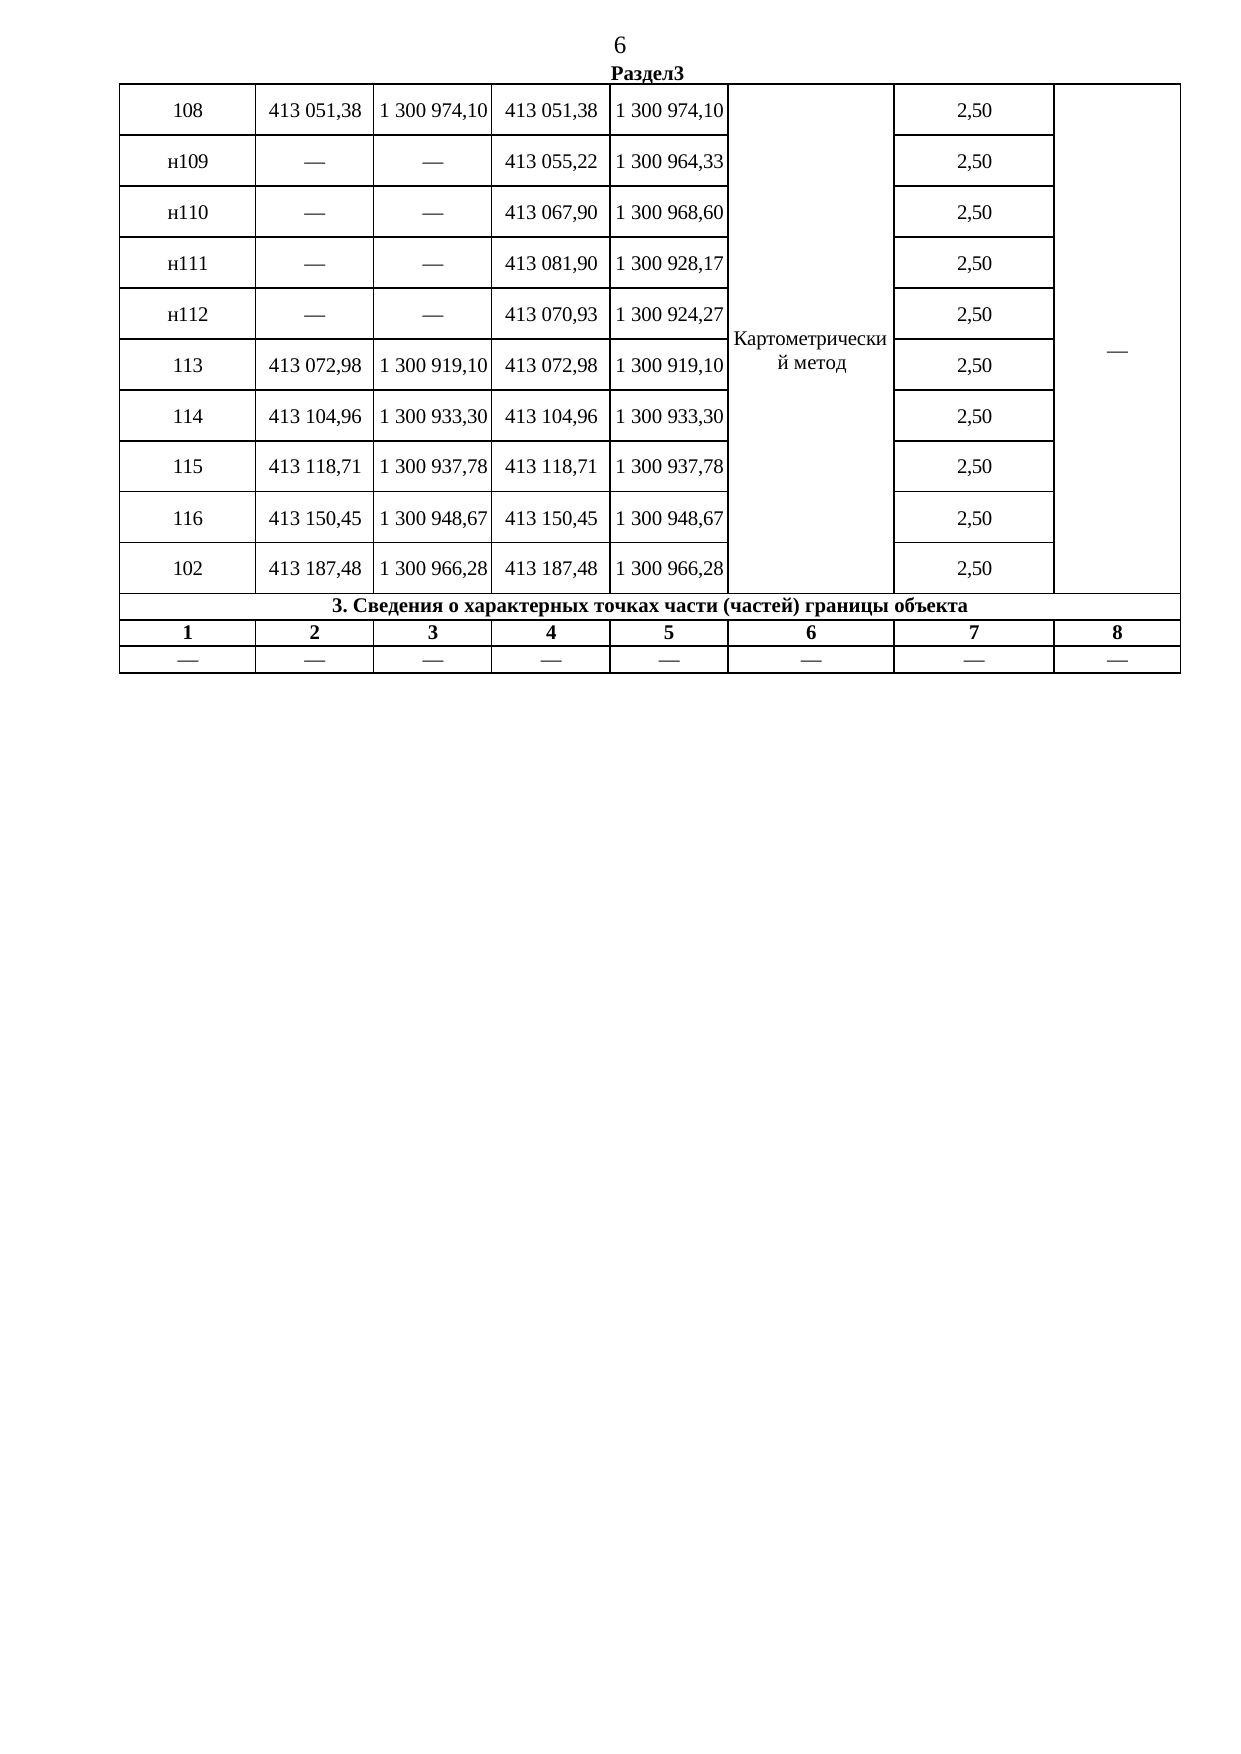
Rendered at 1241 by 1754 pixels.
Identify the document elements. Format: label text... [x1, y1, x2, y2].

table_cell 1 300 974,10 [611, 85, 727, 134]
table_cell 2,50 [895, 391, 1053, 440]
table_cell 413 104,96 [492, 391, 609, 440]
table_cell н112 [120, 289, 255, 338]
table_cell 1 300 968,60 [611, 187, 727, 236]
table_cell 114 [120, 391, 255, 440]
table_cell — [256, 187, 373, 236]
table_cell 413 187,48 [256, 543, 373, 593]
table_cell 1 300 919,10 [611, 340, 727, 389]
table_cell 1 300 974,10 [374, 85, 491, 134]
table_cell 1 300 919,10 [374, 340, 491, 389]
table_cell 413 081,90 [492, 238, 609, 287]
table_cell 413 104,96 [256, 391, 373, 440]
table_cell — [492, 647, 609, 672]
table_cell — [1055, 647, 1180, 672]
table_cell — [611, 647, 727, 672]
table_cell 116 [120, 492, 255, 542]
table_cell — [1055, 85, 1180, 593]
table_cell 1 300 937,78 [374, 442, 491, 491]
table_cell н111 [120, 238, 255, 287]
table_cell 2,50 [895, 136, 1053, 185]
table_cell — [256, 136, 373, 185]
table_cell 2,50 [895, 85, 1053, 134]
table_cell 1 [120, 621, 255, 645]
table_cell — [256, 647, 373, 672]
table_cell 3 [374, 621, 491, 645]
table_cell 113 [120, 340, 255, 389]
table_cell н110 [120, 187, 255, 236]
table_cell 413 118,71 [492, 442, 609, 491]
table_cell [729, 85, 893, 593]
table_cell 413 051,38 [256, 85, 373, 134]
table_cell 5 [611, 621, 727, 645]
table_cell 413 150,45 [256, 492, 373, 542]
table_cell 2,50 [895, 187, 1053, 236]
table_cell 1 300 964,33 [611, 136, 727, 185]
table_cell 2,50 [895, 543, 1053, 593]
table_cell — [374, 238, 491, 287]
table_cell 102 [120, 543, 255, 593]
table_cell 1 300 924,27 [611, 289, 727, 338]
table_cell 8 [1055, 621, 1180, 645]
table_cell — [374, 187, 491, 236]
table_cell 2,50 [895, 442, 1053, 491]
table_cell 1 300 966,28 [374, 543, 491, 593]
table_cell 2,50 [895, 492, 1053, 542]
table_cell — [374, 136, 491, 185]
table_cell — [374, 289, 491, 338]
table_cell 413 150,45 [492, 492, 609, 542]
table_cell 1 300 928,17 [611, 238, 727, 287]
table_cell 108 [120, 85, 255, 134]
table_cell 2 [256, 621, 373, 645]
table_cell — [256, 238, 373, 287]
table_cell — [120, 647, 255, 672]
table_cell — [729, 647, 893, 672]
table_cell 413 055,22 [492, 136, 609, 185]
table_cell — [256, 289, 373, 338]
table_cell 1 300 948,67 [374, 492, 491, 542]
table_cell 413 187,48 [492, 543, 609, 593]
table_cell — [374, 647, 491, 672]
table_cell 1 300 966,28 [611, 543, 727, 593]
table_cell 2,50 [895, 289, 1053, 338]
table_cell 3. Сведения о характерных точках части (частей) границы объекта [120, 594, 1180, 619]
table_cell 413 072,98 [256, 340, 373, 389]
table_cell 413 118,71 [256, 442, 373, 491]
table_cell 1 300 937,78 [611, 442, 727, 491]
table_cell н109 [120, 136, 255, 185]
table_cell 7 [895, 621, 1053, 645]
table_cell 115 [120, 442, 255, 491]
table_cell 1 300 948,67 [611, 492, 727, 542]
table_cell — [895, 647, 1053, 672]
table_cell 413 072,98 [492, 340, 609, 389]
table_cell 1 300 933,30 [374, 391, 491, 440]
table_cell 1 300 933,30 [611, 391, 727, 440]
table_cell 2,50 [895, 340, 1053, 389]
table_cell 413 067,90 [492, 187, 609, 236]
table_cell 4 [492, 621, 609, 645]
table_cell 413 051,38 [492, 85, 609, 134]
table_cell 2,50 [895, 238, 1053, 287]
table_cell 413 070,93 [492, 289, 609, 338]
table_cell 6 [729, 621, 893, 645]
